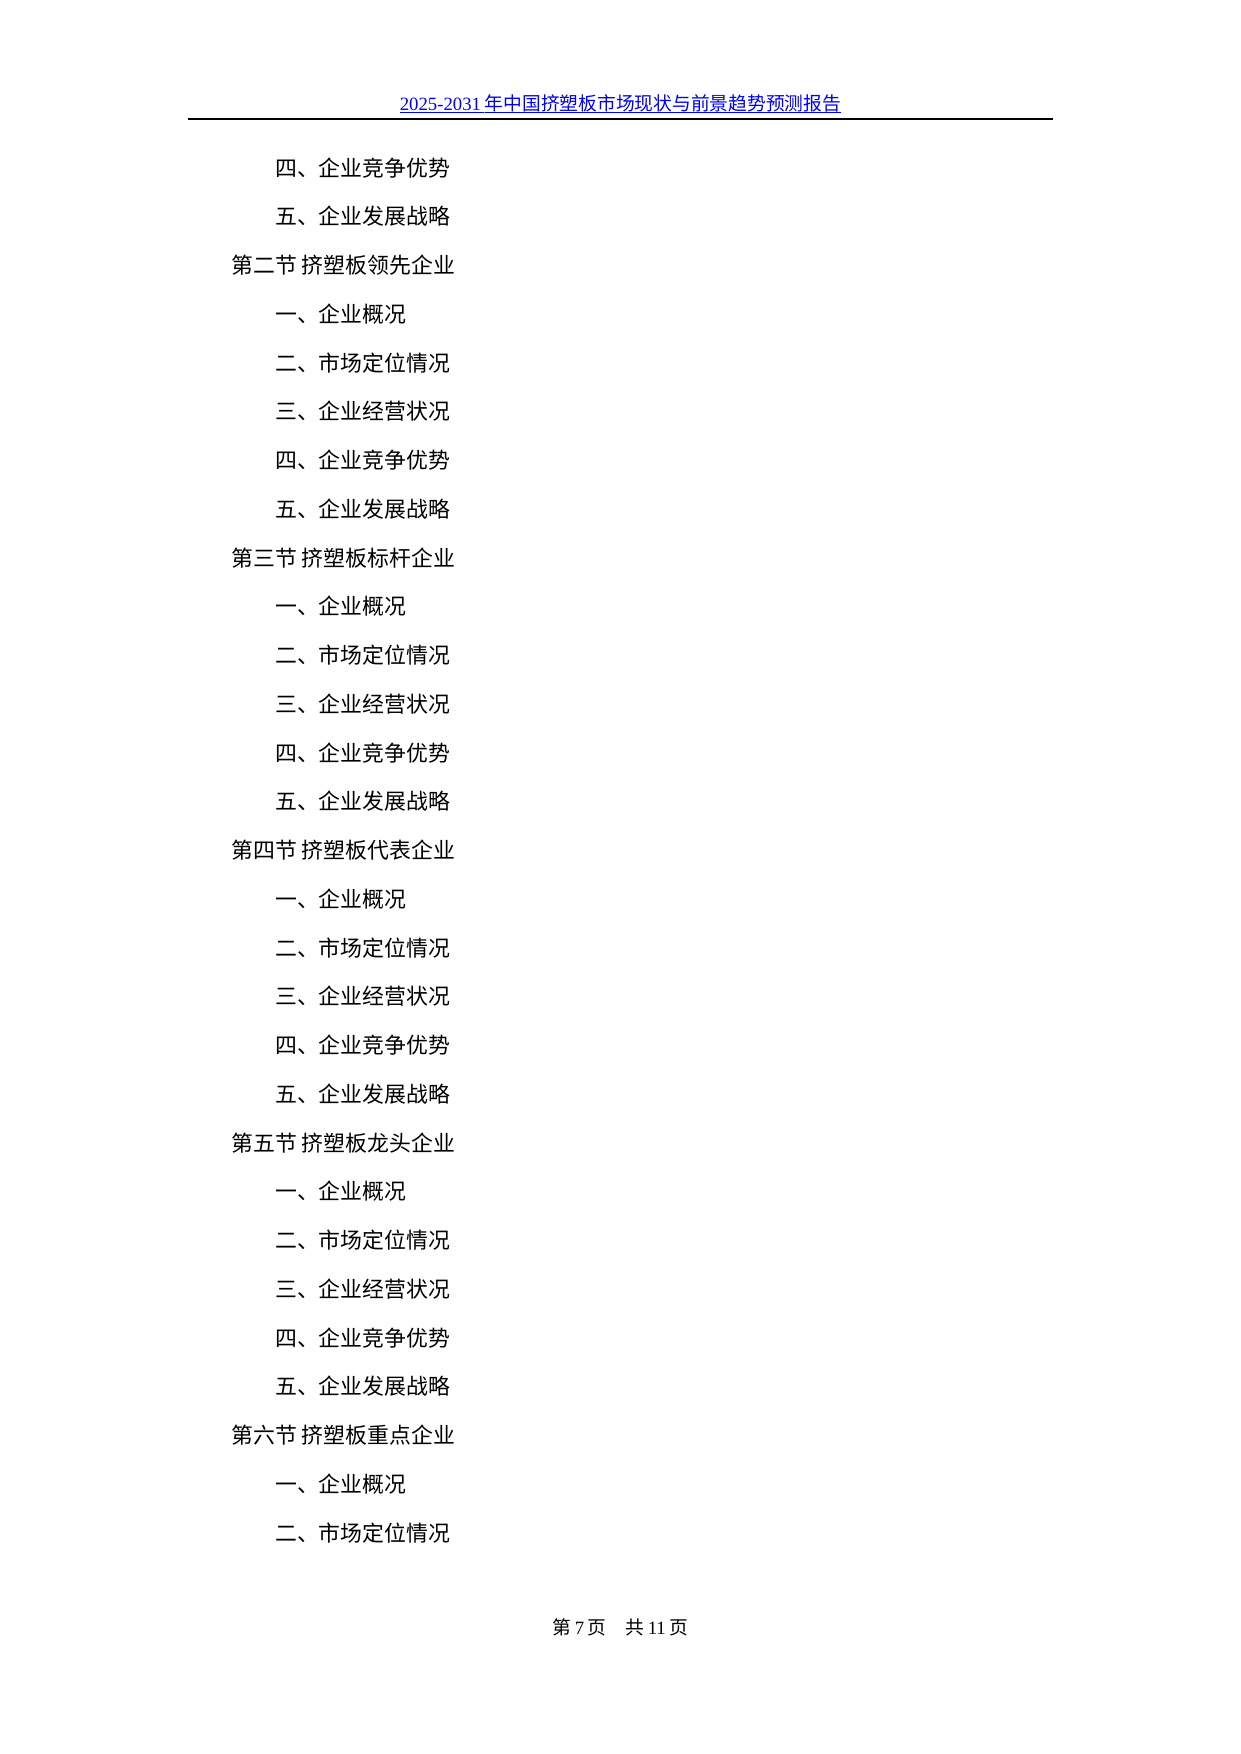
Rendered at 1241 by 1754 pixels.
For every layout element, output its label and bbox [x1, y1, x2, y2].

text [187, 150, 1053, 1548]
